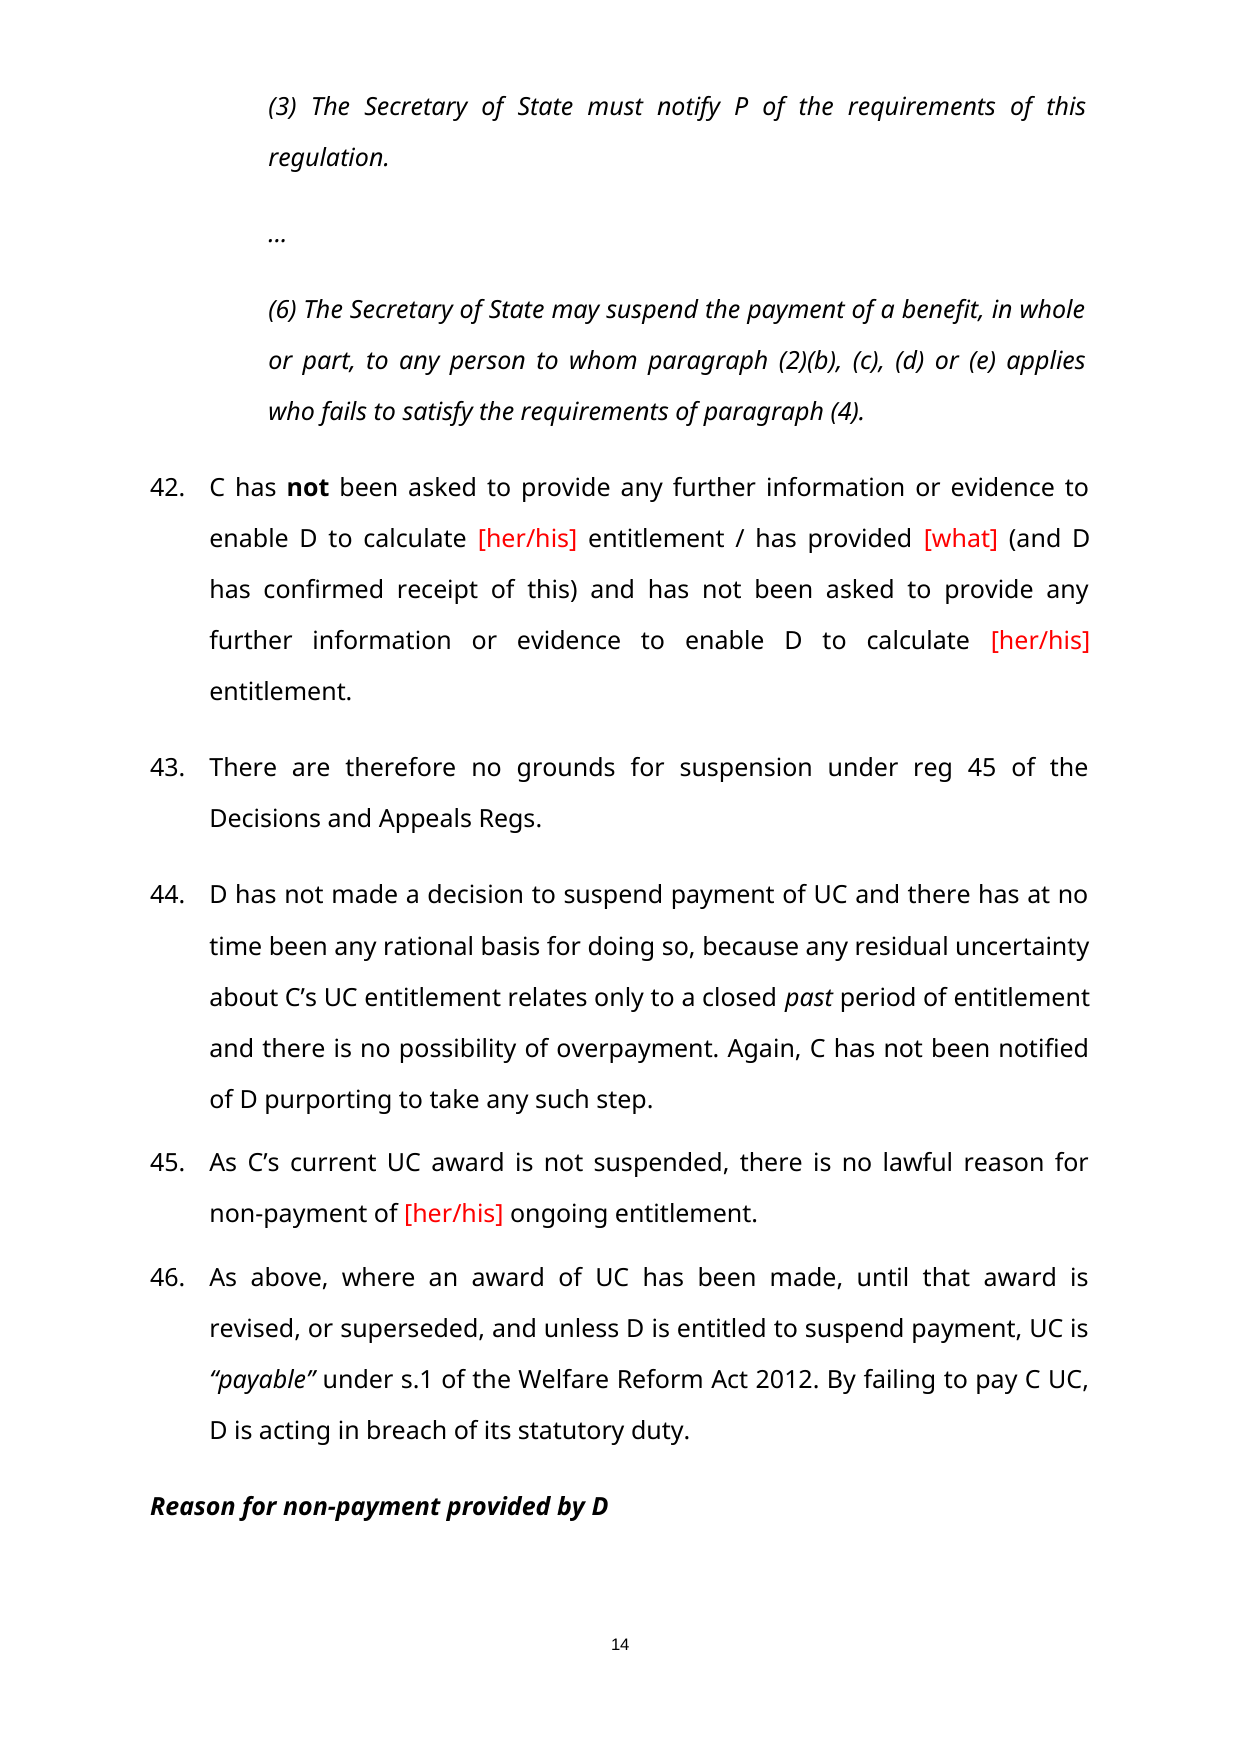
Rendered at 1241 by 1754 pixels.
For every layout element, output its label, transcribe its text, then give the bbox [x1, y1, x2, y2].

list (6) The Secretary of State may suspend the payment of a benefit, in whole or part, to any person to whom paragraph (2)(b), (c), (d) or (e) applies who fails to satisfy the requirements of paragraph (4). [268, 292, 1090, 428]
list C has not been asked to provide any further information or evidence to enable D to calculate [her/his] entitlement / has provided [what] (and D has confirmed receipt of this) and has not been asked to provide any further information or evidence to enable D to calculate [her/his] entitlement. [150, 470, 1090, 708]
list D has not made a decision to suspend payment of UC and there has at no time been any rational basis for doing so, because any residual uncertainty about C’s UC entitlement relates only to a closed past period of entitlement and there is no possibility of overpayment. Again, C has not been notified of D purporting to take any such step. [150, 877, 1090, 1115]
list (3) The Secretary of State must notify P of the requirements of this regulation. [268, 89, 1090, 174]
list As C’s current UC award is not suspended, there is no lawful reason for non-payment of [her/his] ongoing entitlement. [150, 1145, 1090, 1230]
text Reason for non-payment provided by D [150, 1489, 1090, 1523]
list As above, where an award of UC has been made, until that award is revised, or superseded, and unless D is entitled to suspend payment, UC is “payable” under s.1 of the Welfare Reform Act 2012. By failing to pay C UC, D is acting in breach of its statutory duty. [150, 1259, 1090, 1447]
list There are therefore no grounds for suspension under reg 45 of the Decisions and Appeals Regs. [150, 750, 1090, 835]
list ... [268, 216, 1090, 250]
